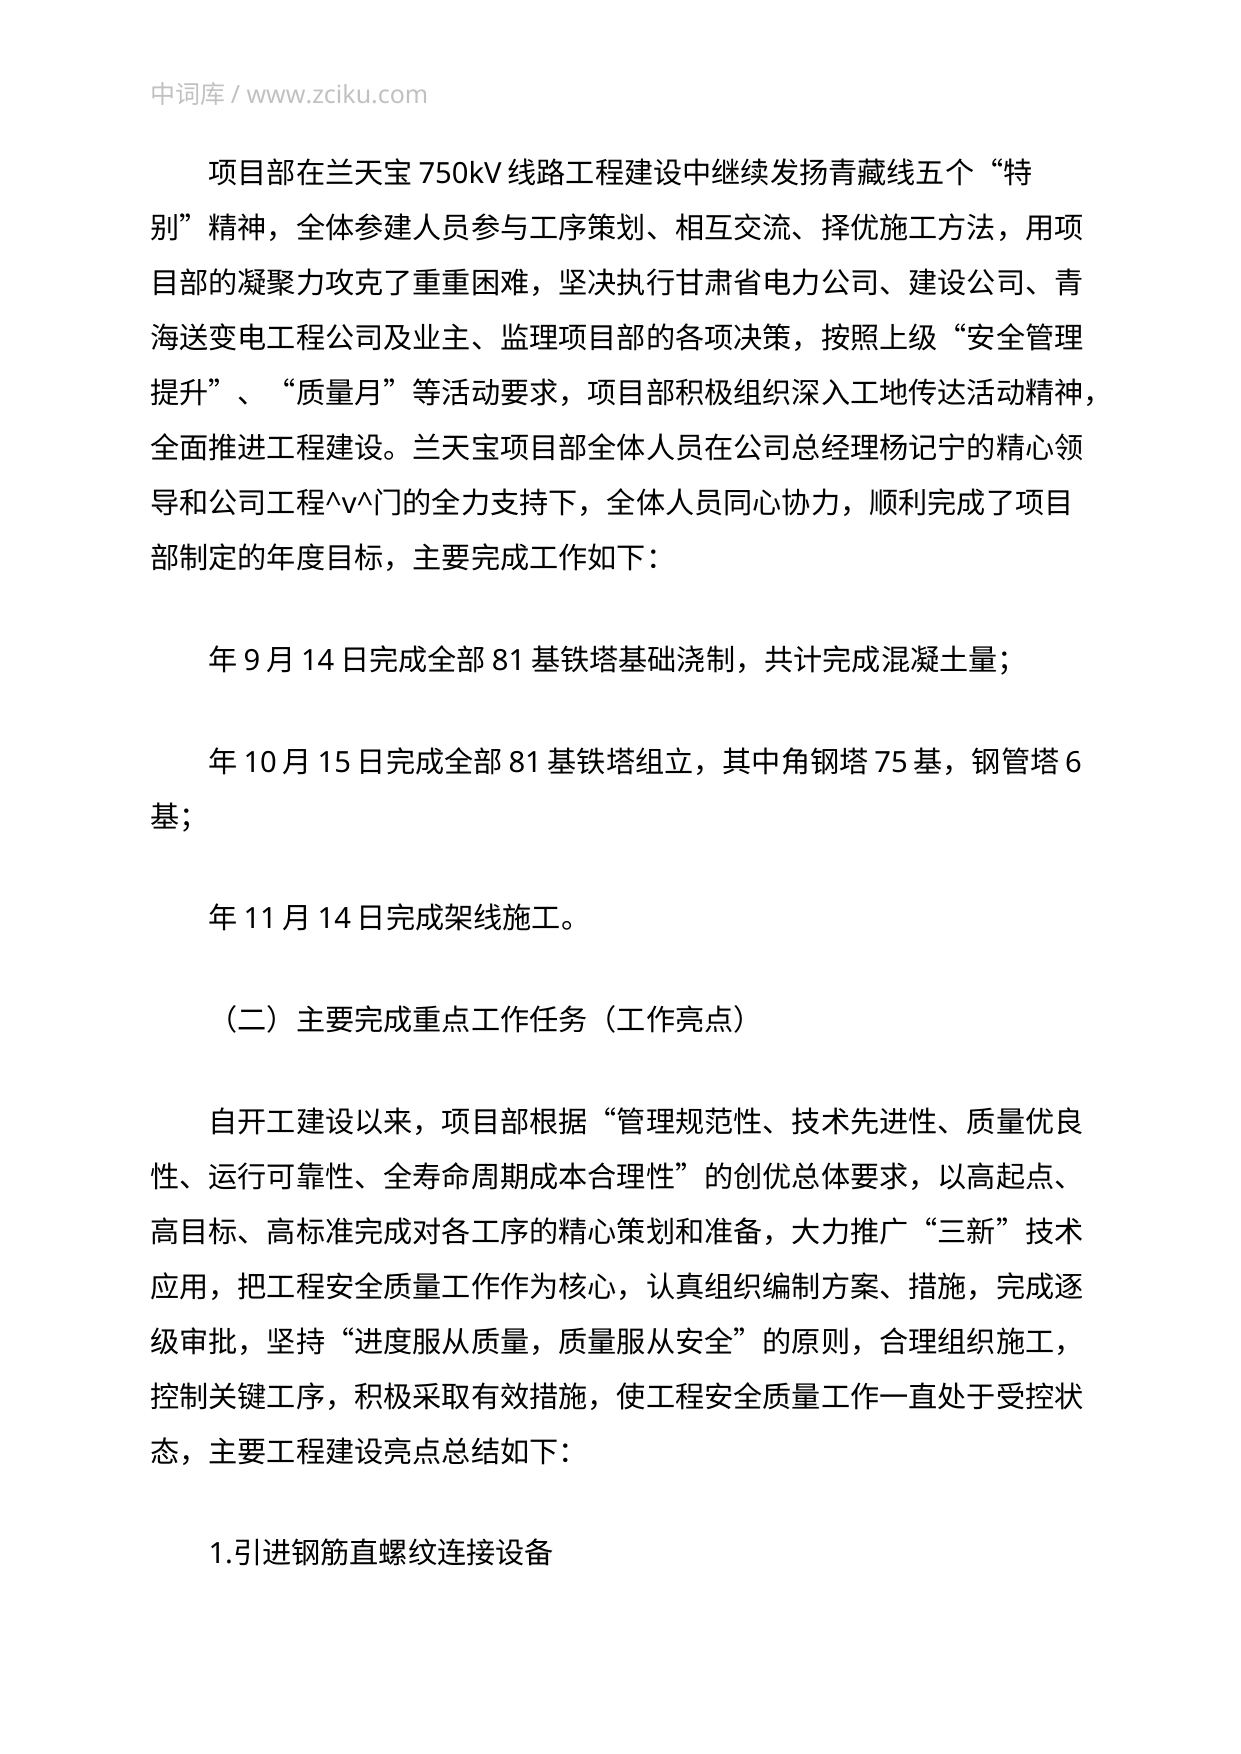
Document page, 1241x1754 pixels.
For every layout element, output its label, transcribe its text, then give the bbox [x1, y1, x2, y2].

text 年9月14日完成全部81基铁塔基础浇制，共计完成混凝土量； [150, 636, 1090, 679]
text 自开工建设以来，项目部根据“管理规范性、技术先进性、质量优良性、运行可靠性、全寿命周期成本合理性”的创优总体要求，以高起点、高目标、高标准完成对各工序的精心策划和准备，大力推广“三新”技术应用，把工程安全质量工作作为核心，认真组织编制方案、措施，完成逐级审批，坚持“进度服从质量，质量服从安全”的原则，合理组织施工，控制关键工序，积极采取有效措施，使工程安全质量工作一直处于受控状态，主要工程建设亮点总结如下： [150, 1099, 1090, 1470]
text 年10月15日完成全部81基铁塔组立，其中角钢塔75基，钢管塔6基； [150, 738, 1090, 836]
text （二）主要完成重点工作任务（工作亮点） [150, 997, 1090, 1039]
text 年11月14日完成架线施工。 [150, 895, 1090, 937]
text 项目部在兰天宝750kV线路工程建设中继续发扬青藏线五个“特别”精神，全体参建人员参与工序策划、相互交流、择优施工方法，用项目部的凝聚力攻克了重重困难，坚决执行甘肃省电力公司、建设公司、青海送变电工程公司及业主、监理项目部的各项决策，按照上级“安全管理提升”、“质量月”等活动要求，项目部积极组织深入工地传达活动精神，全面推进工程建设。兰天宝项目部全体人员在公司总经理杨记宁的精心领导和公司工程^v^门的全力支持下，全体人员同心协力，顺利完成了项目部制定的年度目标，主要完成工作如下： [150, 150, 1090, 577]
text 1.引进钢筋直螺纹连接设备 [150, 1530, 1090, 1572]
